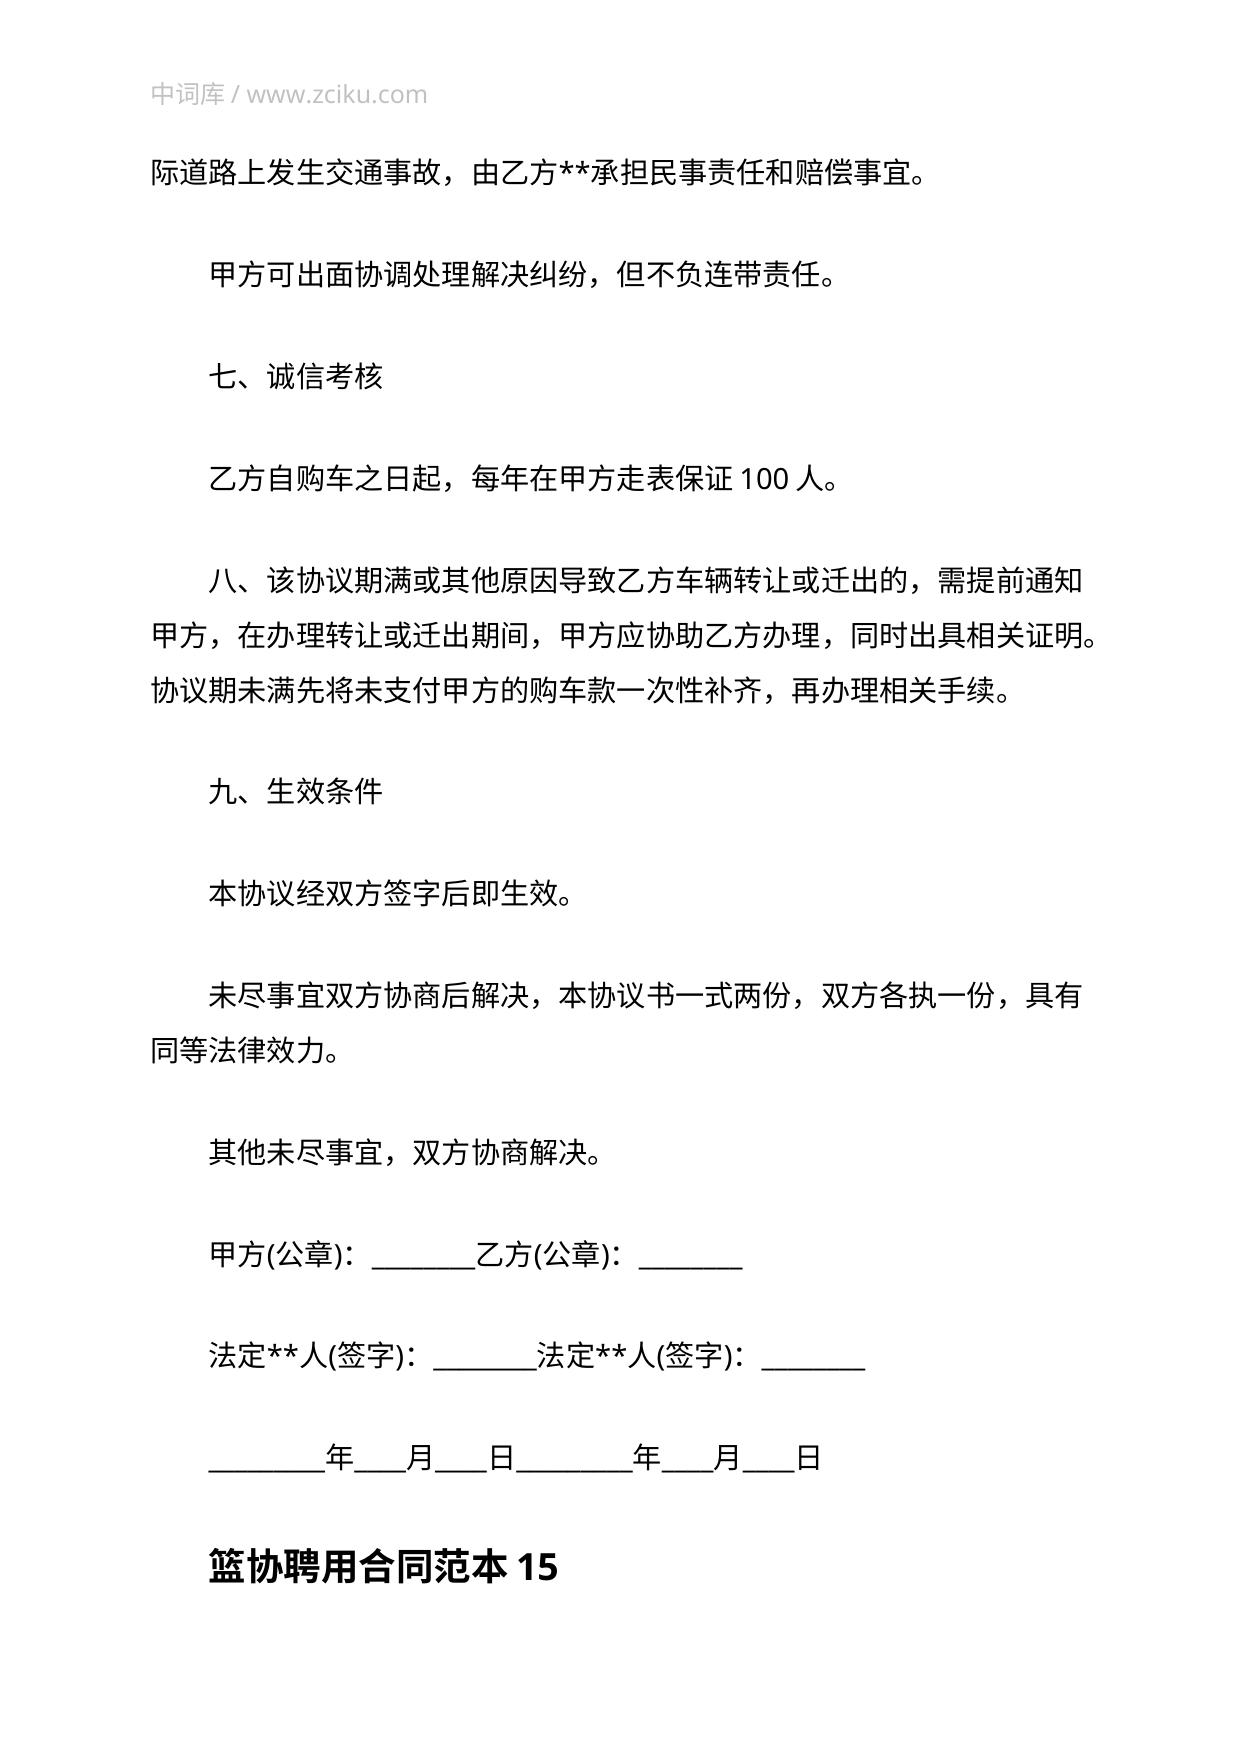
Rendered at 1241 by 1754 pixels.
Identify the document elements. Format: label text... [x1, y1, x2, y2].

text 七、诚信考核 [150, 354, 1090, 396]
text 甲方(公章)：________乙方(公章)：________ [150, 1231, 1090, 1273]
text 九、生效条件 [150, 769, 1090, 811]
text 本协议经双方签字后即生效。 [150, 871, 1090, 913]
text 八、该协议期满或其他原因导致乙方车辆转让或迁出的，需提前通知甲方，在办理转让或迁出期间，甲方应协助乙方办理，同时出具相关证明。协议期未满先将未支付甲方的购车款一次性补齐，再办理相关手续。 [150, 557, 1090, 709]
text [150, 150, 1090, 192]
text _________年____月____日_________年____月____日 [150, 1435, 1090, 1477]
text 乙方自购车之日起，每年在甲方走表保证100人。 [150, 456, 1090, 498]
text 法定**人(签字)：________法定**人(签字)：________ [150, 1333, 1090, 1375]
text 甲方可出面协调处理解决纠纷，但不负连带责任。 [150, 252, 1090, 294]
text 其他未尽事宜，双方协商解决。 [150, 1129, 1090, 1172]
text 篮协聘用合同范本15 [150, 1537, 1090, 1591]
text 未尽事宜双方协商后解决，本协议书一式两份，双方各执一份，具有同等法律效力。 [150, 973, 1090, 1070]
